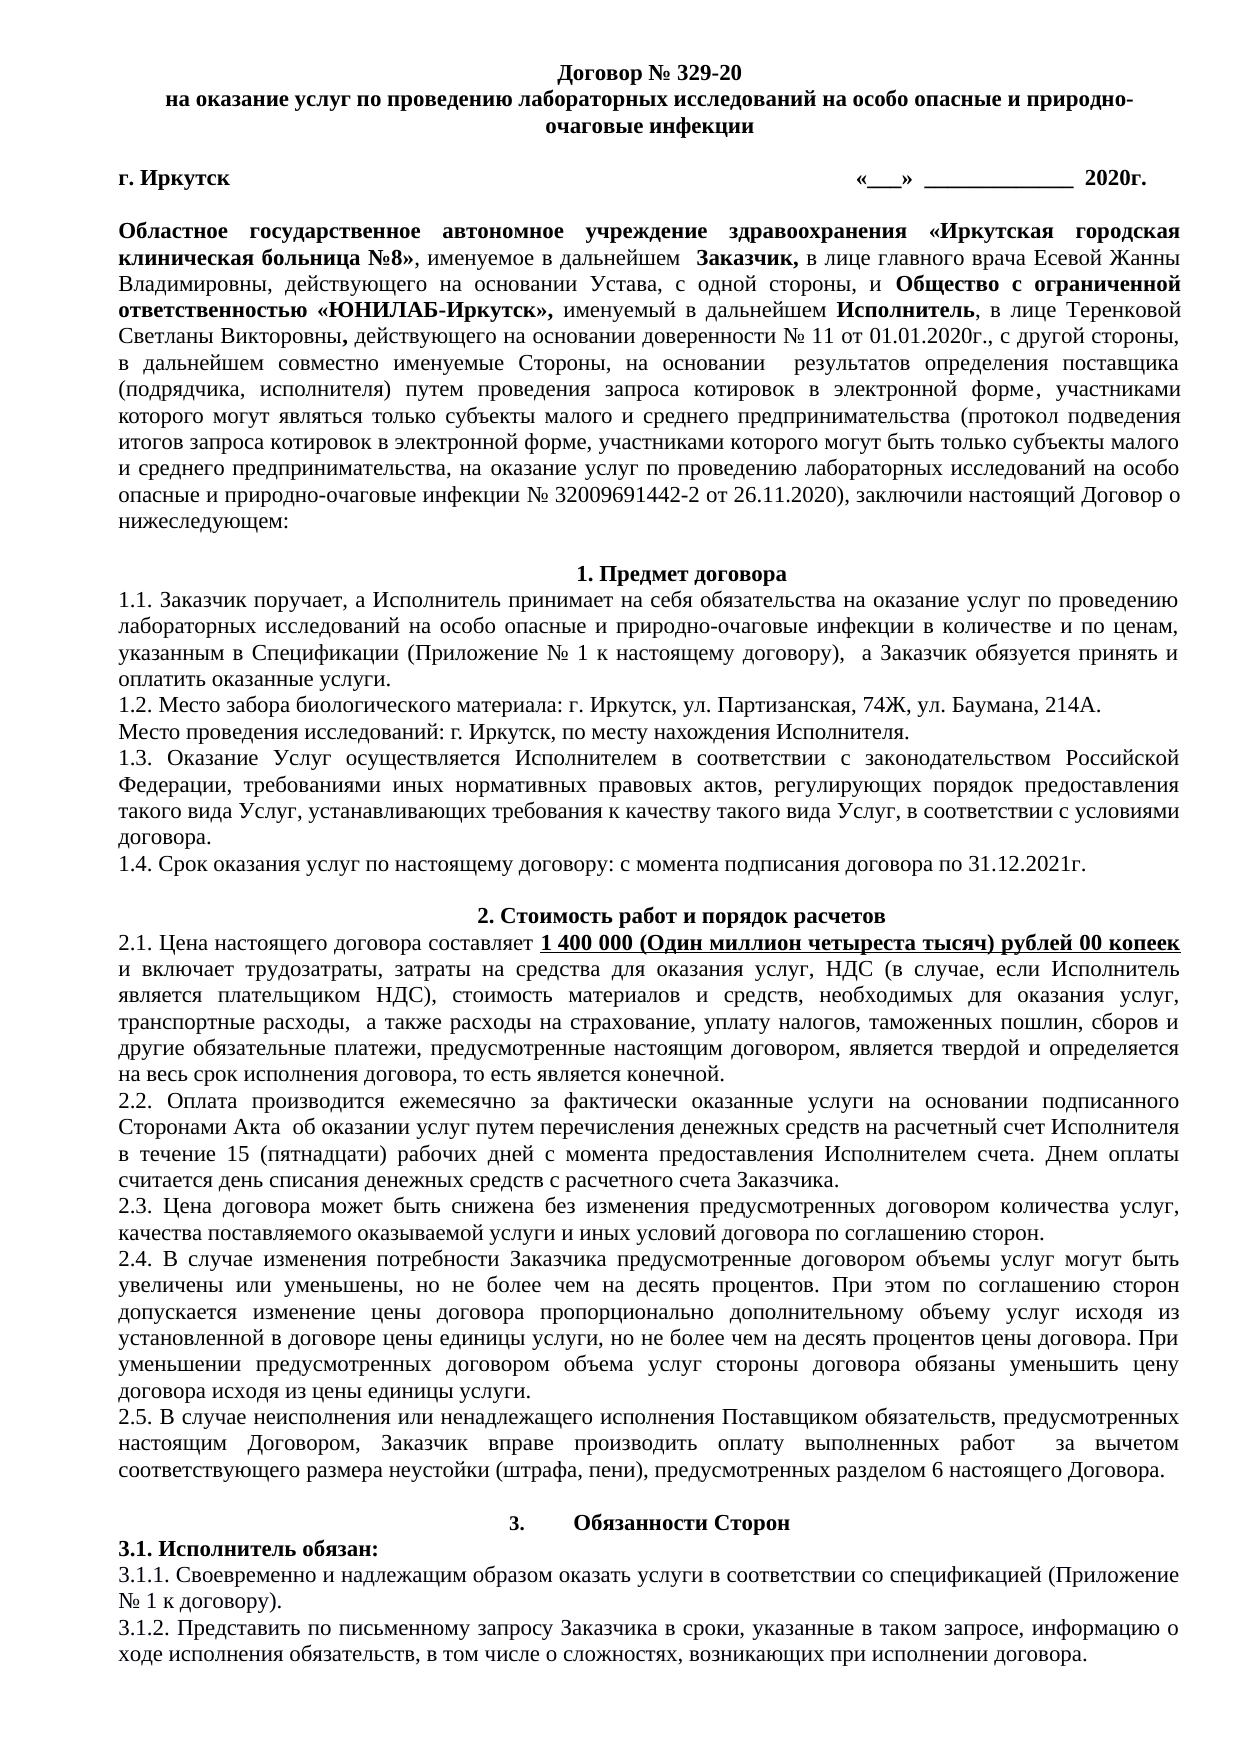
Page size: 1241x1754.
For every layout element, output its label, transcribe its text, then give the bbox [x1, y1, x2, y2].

list Обязанности Сторон [118, 1508, 1181, 1535]
text 1. Предмет договора [182, 560, 1181, 586]
text 2.1. Цена настоящего договора составляет 1 400 000 (Один миллион четыреста тысяч) рублей 00 копеек и включает трудозатраты, затраты на средства для оказания услуг, НДС (в случае, если Исполнитель является плательщиком НДС), стоимость материалов и средств, необходимых для оказания услуг, транспортные расходы, а также расходы на страхование, уплату налогов, таможенных пошлин, сборов и другие обязательные платежи, предусмотренные настоящим договором, является твердой и определяется на весь срок исполнения договора, то есть является конечной. [118, 929, 1181, 1087]
text г. Иркутск «___» _____________ 2020г. [118, 164, 1181, 191]
text 2.2. Оплата производится ежемесячно за фактически оказанные услуги на основании подписанного Сторонами Акта об оказании услуг путем перечисления денежных средств на расчетный счет Исполнителя в течение 15 (пятнадцати) рабочих дней с момента предоставления Исполнителем счета. Днем оплаты считается день списания денежных средств с расчетного счета Заказчика. [118, 1087, 1181, 1192]
text Место проведения исследований: г. Иркутск, по месту нахождения Исполнителя. [118, 718, 1181, 744]
text 1.3. Оказание Услуг осуществляется Исполнителем в соответствии с законодательством Российской Федерации, требованиями иных нормативных правовых актов, регулирующих порядок предоставления такого вида Услуг, устанавливающих требования к качеству такого вида Услуг, в соответствии с условиями договора. [118, 744, 1181, 850]
text 2.4. В случае изменения потребности Заказчика предусмотренные договором объемы услуг могут быть увеличены или уменьшены, но не более чем на десять процентов. При этом по соглашению сторон допускается изменение цены договора пропорционально дополнительному объему услуг исходя из установленной в договоре цены единицы услуги, но не более чем на десять процентов цены договора. При уменьшении предусмотренных договором объема услуг стороны договора обязаны уменьшить цену договора исходя из цены единицы услуги. [118, 1245, 1181, 1403]
text 2.5. В случае неисполнения или ненадлежащего исполнения Поставщиком обязательств, предусмотренных настоящим Договором, Заказчик вправе производить оплату выполненных работ за вычетом соответствующего размера неустойки (штрафа, пени), предусмотренных разделом 6 настоящего Договора. [118, 1403, 1181, 1482]
text 2.3. Цена договора может быть снижена без изменения предусмотренных договором количества услуг, качества поставляемого оказываемой услуги и иных условий договора по соглашению сторон. [118, 1192, 1181, 1245]
text 1.4. Срок оказания услуг по настоящему договору: с момента подписания договора по 31.12.2021г. [118, 850, 1181, 876]
text на оказание услуг по проведению лабораторных исследований на особо опасные и природно-очаговые инфекции [118, 85, 1181, 138]
text 2. Стоимость работ и порядок расчетов [182, 902, 1181, 929]
list 3.1.1. Своевременно и надлежащим образом оказать услуги в соответствии со спецификацией (Приложение № 1 к договору). [118, 1561, 1181, 1614]
text 1.2. Место забора биологического материала: г. Иркутск, ул. Партизанская, 74Ж, ул. Баумана, 214А. [118, 692, 1181, 718]
text Областное государственное автономное учреждение здравоохранения «Иркутская городская клиническая больница №8», именуемое в дальнейшем Заказчик, в лице главного врача Есевой Жанны Владимировны, действующего на основании Устава, с одной стороны, и Общество с ограниченной ответственностью «ЮНИЛАБ-Иркутск», именуемый в дальнейшем Исполнитель, в лице Теренковой Светланы Викторовны, действующего на основании доверенности № 11 от 01.01.2020г., с другой стороны, в дальнейшем совместно именуемые Стороны, на основании результатов определения поставщика (подрядчика, исполнителя) путем проведения запроса котировок в электронной форме, участниками которого могут являться только субъекты малого и среднего предпринимательства (протокол подведения итогов запроса котировок в электронной форме, участниками которого могут быть только субъекты малого и среднего предпринимательства, на оказание услуг по проведению лабораторных исследований на особо опасные и природно-очаговые инфекции № 32009691442-2 от 26.11.2020), заключили настоящий Договор о нижеследующем: [118, 217, 1181, 533]
text 3.1. Исполнитель обязан: [118, 1535, 1181, 1561]
title Договор № 329-20 [118, 59, 1181, 85]
list 3.1.2. Представить по письменному запросу Заказчика в сроки, указанные в таком запросе, информацию о ходе исполнения обязательств, в том числе о сложностях, возникающих при исполнении договора. [118, 1614, 1181, 1667]
text 1.1. Заказчик поручает, а Исполнитель принимает на себя обязательства на оказание услуг по проведению лабораторных исследований на особо опасные и природно-очаговые инфекции в количестве и по ценам, указанным в Спецификации (Приложение № 1 к настоящему договору), а Заказчик обязуется принять и оплатить оказанные услуги. [118, 586, 1181, 692]
